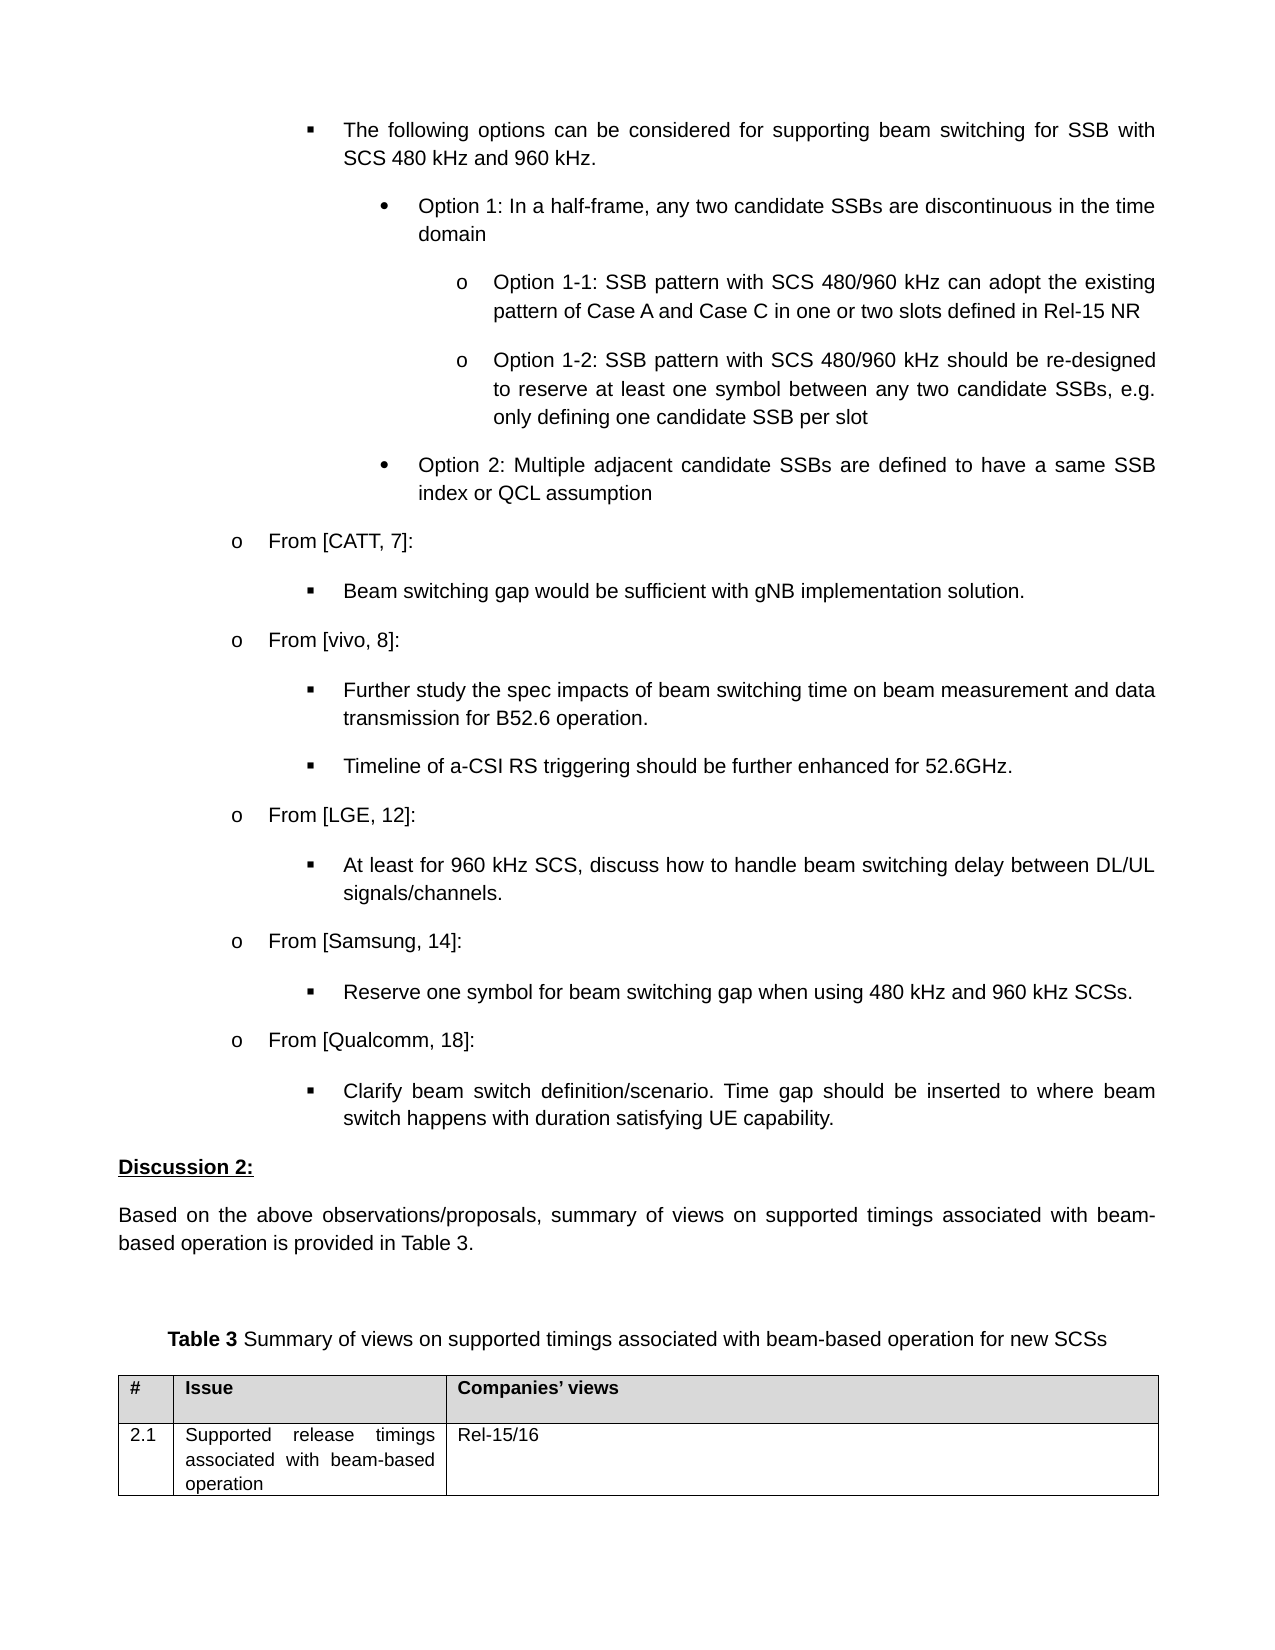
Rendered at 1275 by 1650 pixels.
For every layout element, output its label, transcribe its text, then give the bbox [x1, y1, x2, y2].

table_header # [119, 1376, 173, 1423]
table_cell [447, 1424, 1158, 1495]
list At least for 960 kHz SCS, discuss how to handle beam switching delay between DL/UL signals/channels. [306, 853, 1157, 905]
list Further study the spec impacts of beam switching time on beam measurement and data transmission for B52.6 operation. [306, 678, 1157, 730]
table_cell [174, 1424, 446, 1495]
list From [CATT, 7]: [231, 529, 1157, 555]
list Option 1: In a half-frame, any two candidate SSBs are discontinuous in the time domain [381, 194, 1157, 246]
list From [Samsung, 14]: [231, 929, 1157, 955]
list Option 1-2: SSB pattern with SCS 480/960 kHz should be re-designed to reserve at least one symbol between any two candidate SSBs, e.g. only defining one candidate SSB per slot [456, 348, 1157, 428]
text Table 3 Summary of views on supported timings associated with beam-based operation for new SCSs [118, 1327, 1157, 1351]
table_header Issue [174, 1376, 446, 1423]
list From [vivo, 8]: [231, 628, 1157, 654]
list From [Qualcomm, 18]: [231, 1028, 1157, 1054]
list The following options can be considered for supporting beam switching for SSB with SCS 480 kHz and 960 kHz. [306, 118, 1157, 170]
list Clarify beam switch definition/scenario. Time gap should be inserted to where beam switch happens with duration satisfying UE capability. [306, 1079, 1157, 1130]
list Reserve one symbol for beam switching gap when using 480 kHz and 960 kHz SCSs. [306, 980, 1157, 1004]
text Based on the above observations/proposals, summary of views on supported timings associated with beam-based operation is provided in Table 3. [118, 1203, 1157, 1254]
list Option 1-1: SSB pattern with SCS 480/960 kHz can adopt the existing pattern of Case A and Case C in one or two slots defined in Rel-15 NR [456, 270, 1157, 323]
list Timeline of a-CSI RS triggering should be further enhanced for 52.6GHz. [306, 754, 1157, 778]
table_header Companies’ views [447, 1376, 1158, 1423]
list Beam switching gap would be sufficient with gNB implementation solution. [306, 579, 1157, 603]
list From [LGE, 12]: [231, 803, 1157, 828]
list Option 2: Multiple adjacent candidate SSBs are defined to have a same SSB index or QCL assumption [381, 453, 1157, 504]
text Discussion 2: [118, 1154, 1157, 1178]
table_cell 2.1 [119, 1424, 173, 1495]
